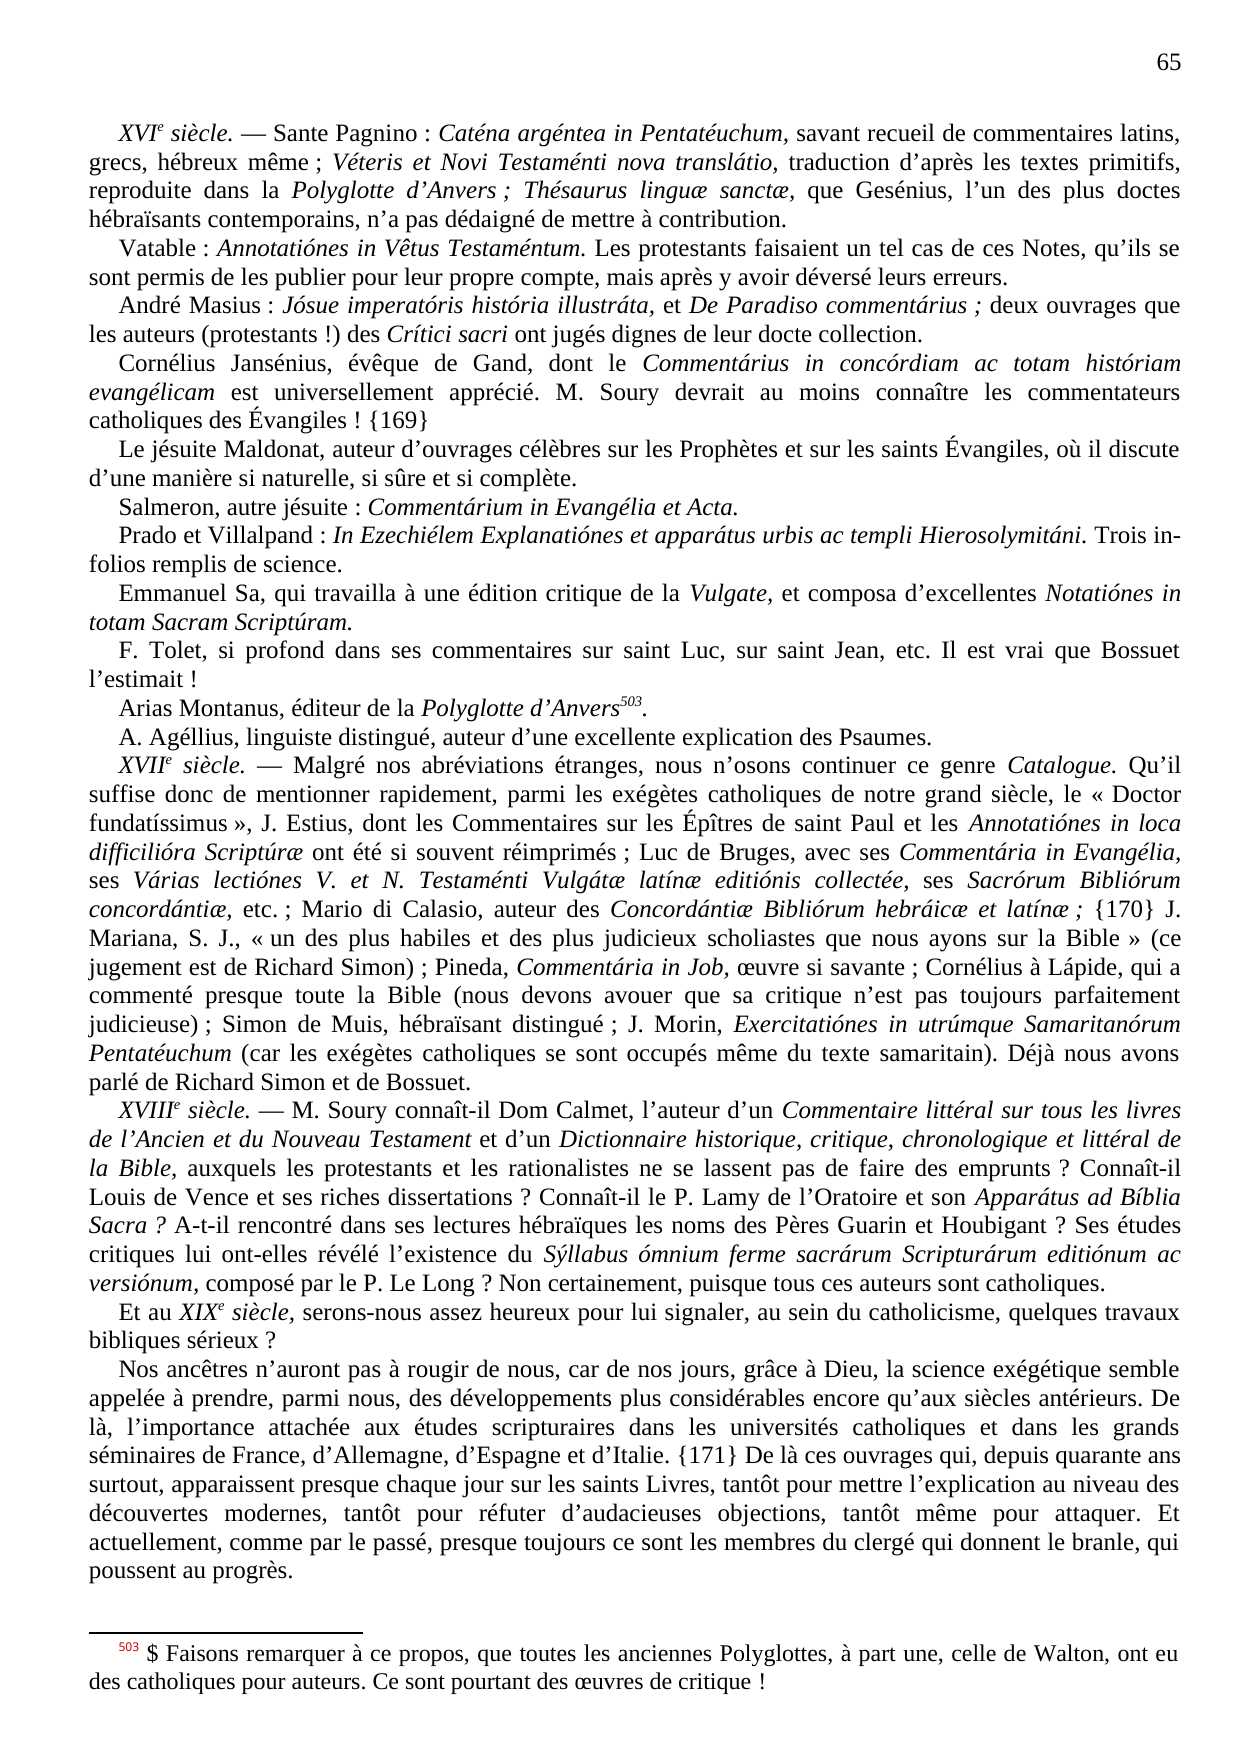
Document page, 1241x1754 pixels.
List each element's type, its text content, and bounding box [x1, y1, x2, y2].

text Prado et Villalpand : In Ezechiélem Explanatiónes et apparátus urbis ac templi Hierosolymitáni. Trois in-folios remplis de science. [89, 521, 1181, 578]
text Cornélius Jansénius, évêque de Gand, dont le Commentárius in concórdiam ac totam históriam evangélicam est universellement apprécié. M. Soury devrait au moins connaître les commentateurs catholiques des Évangiles ! {169} [89, 348, 1181, 434]
text Et au XIXe siècle, serons-nous assez heureux pour lui signaler, au sein du catholicisme, quelques travaux bibliques sérieux ? [89, 1297, 1181, 1354]
text Arias Montanus, éditeur de la Polyglotte d’Anvers. [89, 693, 1181, 722]
text XVIIIe siècle. — M. Soury connaît-il Dom Calmet, l’auteur d’un Commentaire littéral sur tous les livres de l’Ancien et du Nouveau Testament et d’un Dictionnaire historique, critique, chronologique et littéral de la Bible, auxquels les protestants et les rationalistes ne se lassent pas de faire des emprunts ? Connaît-il Louis de Vence et ses riches dissertations ? Connaît-il le P. Lamy de l’Oratoire et son Apparátus ad Bíblia Sacra ? A-t-il rencontré dans ses lectures hébraïques les noms des Pères Guarin et Houbigant ? Ses études critiques lui ont-elles révélé l’existence du Sýllabus ómnium ferme sacrárum Scripturárum editiónum ac versiónum, composé par le P. Le Long ? Non certainement, puisque tous ces auteurs sont catholiques. [89, 1096, 1181, 1297]
text Nos ancêtres n’auront pas à rougir de nous, car de nos jours, grâce à Dieu, la science exégétique semble appelée à prendre, parmi nous, des développements plus considérables encore qu’aux siècles antérieurs. De là, l’importance attachée aux études scripturaires dans les universités catholiques et dans les grands séminaires de France, d’Allemagne, d’Espagne et d’Italie. {171} De là ces ouvrages qui, depuis quarante ans surtout, apparaissent presque chaque jour sur les saints Livres, tantôt pour mettre l’explication au niveau des découvertes modernes, tantôt pour réfuter d’audacieuses objections, tantôt même pour attaquer. Et actuellement, comme par le passé, presque toujours ce sont les membres du clergé qui donnent le branle, qui poussent au progrès. [89, 1354, 1181, 1584]
text XVIIe siècle. — Malgré nos abréviations étranges, nous n’osons continuer ce genre Catalogue. Qu’il suffise donc de mentionner rapidement, parmi les exégètes catholiques de notre grand siècle, le « Doctor fundatíssimus », J. Estius, dont les Commentaires sur les Épîtres de saint Paul et les Annotatiónes in loca difficilióra Scriptúræ ont été si souvent réimprimés ; Luc de Bruges, avec ses Commentária in Evangélia, ses Várias lectiónes V. et N. Testaménti Vulgátæ latínæ editiónis collectée, ses Sacrórum Bibliórum concordántiæ, etc. ; Mario di Calasio, auteur des Concordántiæ Bibliórum hebráicæ et latínæ ; {170} J. Mariana, S. J., « un des plus habiles et des plus judicieux scholiastes que nous ayons sur la Bible » (ce jugement est de Richard Simon) ; Pineda, Commentária in Job, œuvre si savante ; Cornélius à Lápide, qui a commenté presque toute la Bible (nous devons avouer que sa critique n’est pas toujours parfaitement judicieuse) ; Simon de Muis, hébraïsant distingué ; J. Morin, Exercitatiónes in utrúmque Samaritanórum Pentatéuchum (car les exégètes catholiques se sont occupés même du texte samaritain). Déjà nous avons parlé de Richard Simon et de Bossuet. [89, 751, 1181, 1096]
text XVIe siècle. — Sante Pagnino : Caténa argéntea in Pentatéuchum, savant recueil de commentaires latins, grecs, hébreux même ; Véteris et Novi Testaménti nova translátio, traduction d’après les textes primitifs, reproduite dans la Polyglotte d’Anvers ; Thésaurus linguæ sanctæ, que Gesénius, l’un des plus doctes hébraïsants contemporains, n’a pas dédaigné de mettre à contribution. [89, 118, 1181, 233]
text Vatable : Annotatiónes in Vêtus Testaméntum. Les protestants faisaient un tel cas de ces Notes, qu’ils se sont permis de les publier pour leur propre compte, mais après y avoir déversé leurs erreurs. [89, 233, 1181, 291]
text Le jésuite Maldonat, auteur d’ouvrages célèbres sur les Prophètes et sur les saints Évangiles, où il discute d’une manière si naturelle, si sûre et si complète. [89, 434, 1181, 492]
text André Masius : Jósue imperatóris história illustráta, et De Paradiso commentárius ; deux ouvrages que les auteurs (protestants !) des Crítici sacri ont jugés dignes de leur docte collection. [89, 291, 1181, 348]
text Emmanuel Sa, qui travailla à une édition critique de la Vulgate, et composa d’excellentes Notatiónes in totam Sacram Scriptúram. [89, 578, 1181, 636]
text Salmeron, autre jésuite : Commentárium in Evangélia et Acta. [89, 492, 1181, 521]
text F. Tolet, si profond dans ses commentaires sur saint Luc, sur saint Jean, etc. Il est vrai que Bossuet l’estimait ! [89, 636, 1181, 693]
text A. Agéllius, linguiste distingué, auteur d’une excellente explication des Psaumes. [89, 722, 1181, 751]
